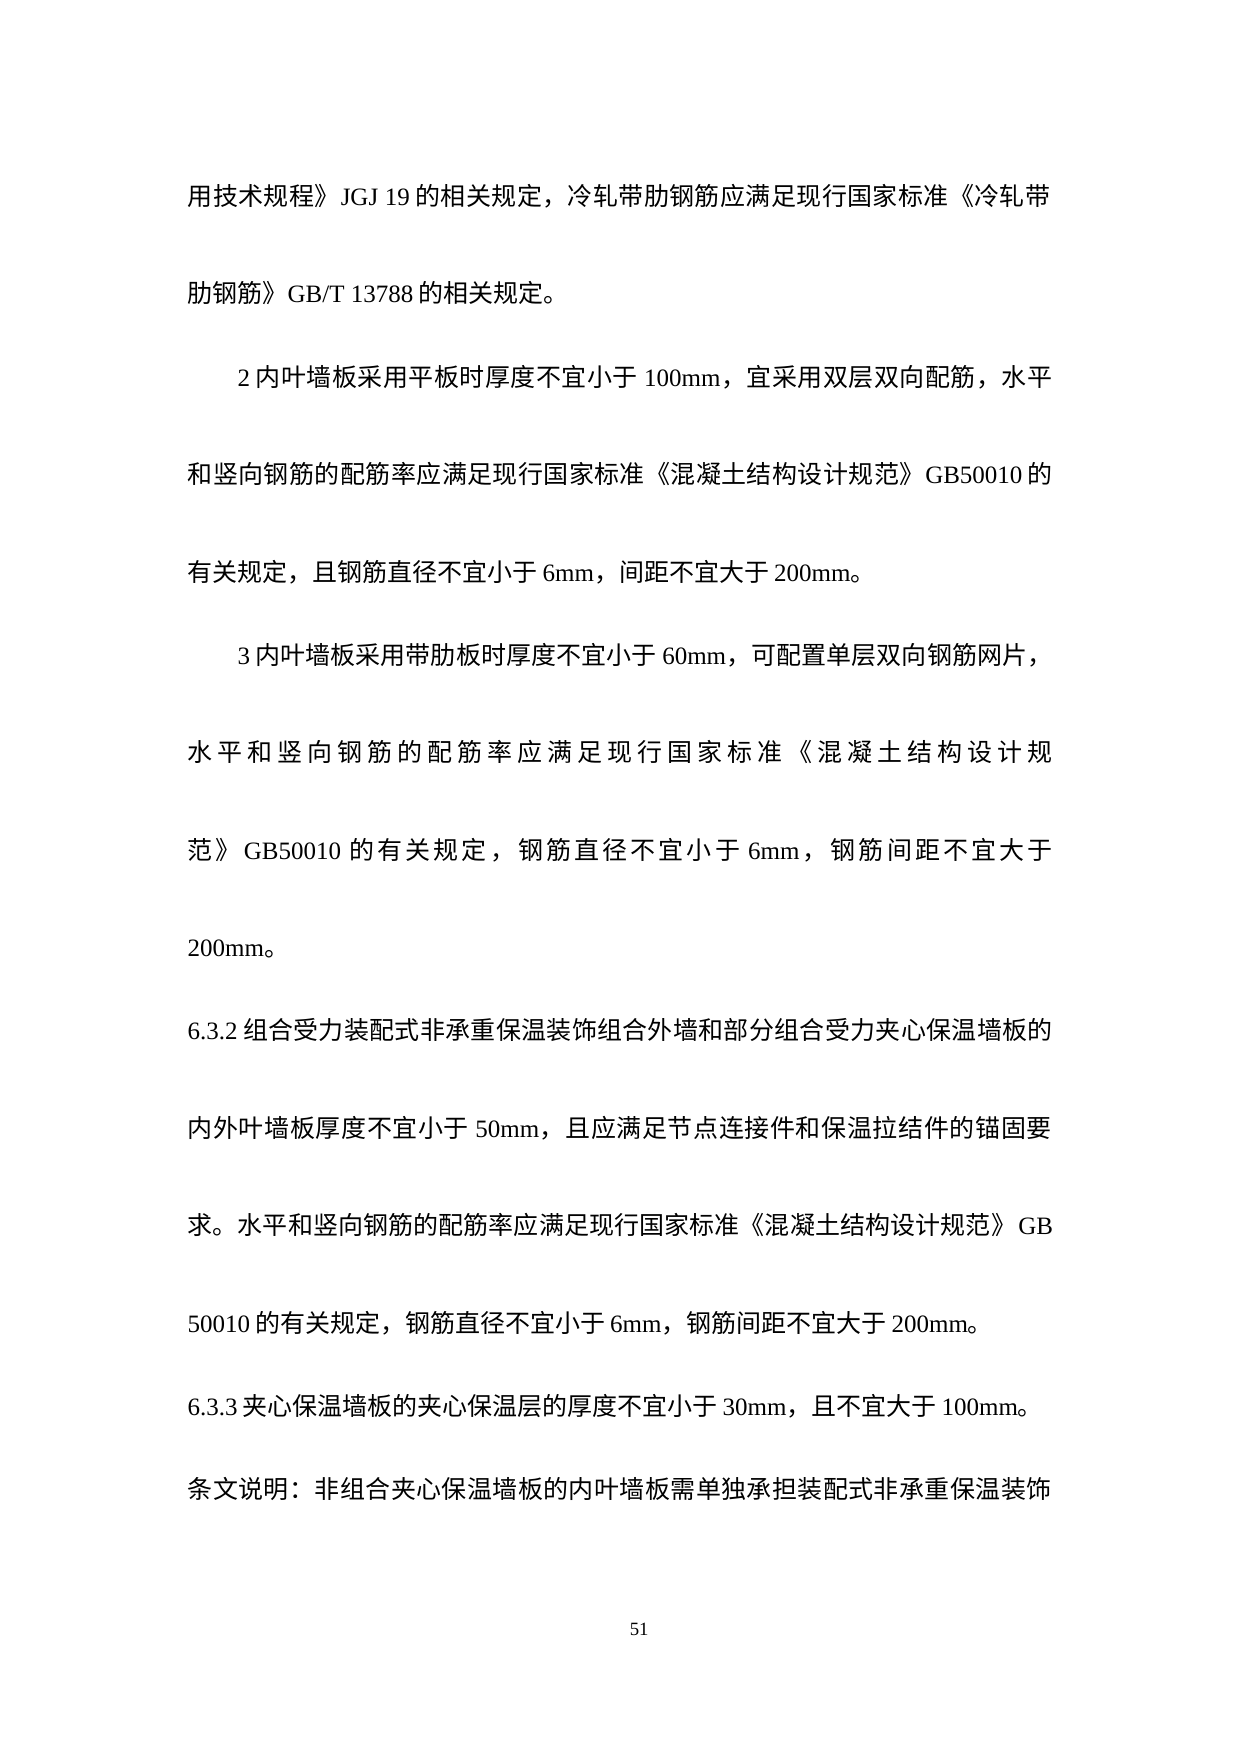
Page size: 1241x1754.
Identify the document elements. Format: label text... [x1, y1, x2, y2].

text 2内叶墙板采用平板时厚度不宜小于100mm，宜采用双层双向配筋，水平和竖向钢筋的配筋率应满足现行国家标准《混凝土结构设计规范》GB50010的有关规定，且钢筋直径不宜小于6mm，间距不宜大于200mm。 [187, 343, 1053, 603]
text 6.3.2组合受力装配式非承重保温装饰组合外墙和部分组合受力夹心保温墙板的内外叶墙板厚度不宜小于50mm，且应满足节点连接件和保温拉结件的锚固要求。水平和竖向钢筋的配筋率应满足现行国家标准《混凝土结构设计规范》GB 50010的有关规定，钢筋直径不宜小于6mm，钢筋间距不宜大于200mm。 [187, 996, 1053, 1354]
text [187, 162, 1053, 324]
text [187, 1455, 1053, 1520]
text 6.3.3夹心保温墙板的夹心保温层的厚度不宜小于30mm，且不宜大于100mm。 [187, 1372, 1053, 1437]
text 3内叶墙板采用带肋板时厚度不宜小于60mm，可配置单层双向钢筋网片，水平和竖向钢筋的配筋率应满足现行国家标准《混凝土结构设计规范》GB50010的有关规定，钢筋直径不宜小于6mm，钢筋间距不宜大于200mm。 [187, 621, 1053, 978]
